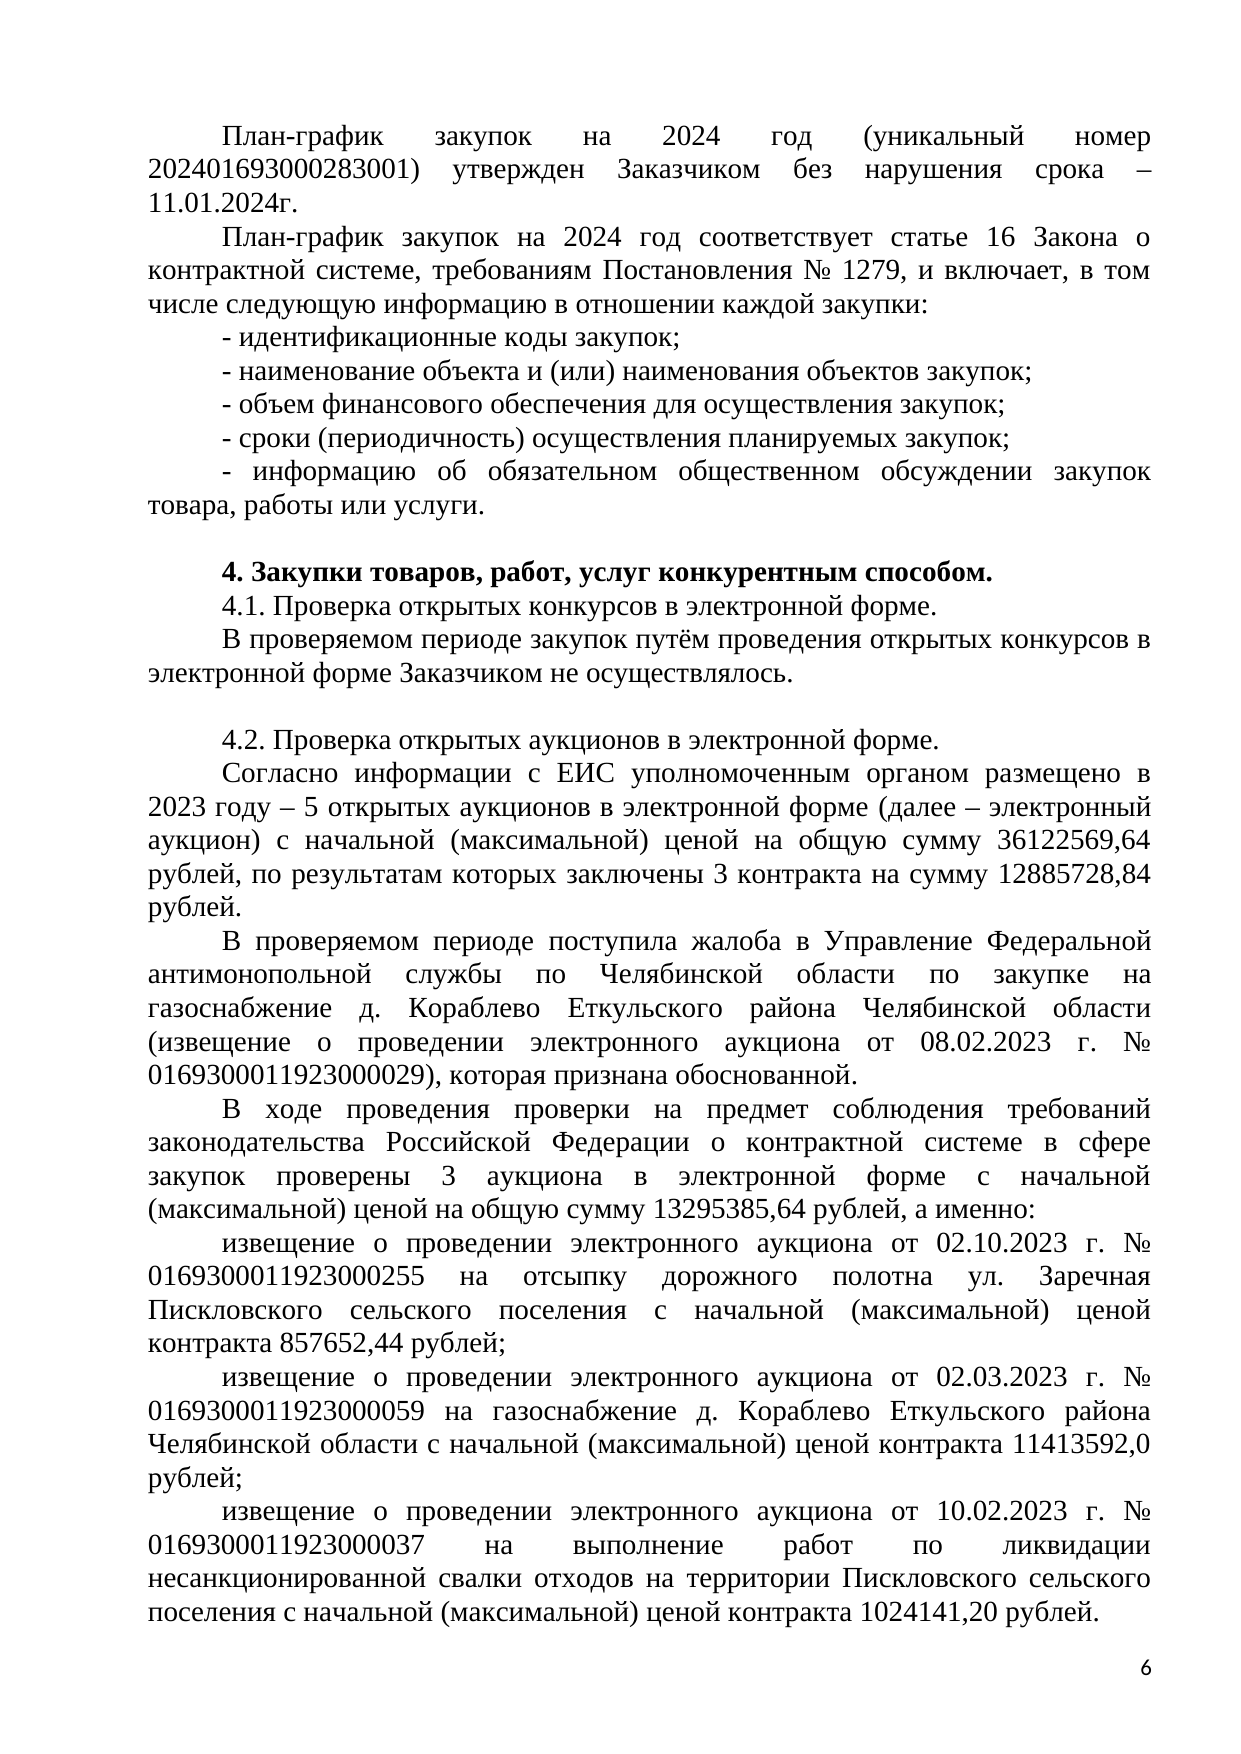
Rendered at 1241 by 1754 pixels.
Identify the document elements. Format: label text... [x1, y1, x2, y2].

text В проверяемом периоде закупок путём проведения открытых конкурсов в электронной форме Заказчиком не осуществлялось. [148, 621, 1152, 688]
text - информацию об обязательном общественном обсуждении закупок товара, работы или услуги. [148, 453, 1152, 521]
text - объем финансового обеспечения для осуществления закупок; [148, 386, 1152, 420]
text 4.1. Проверка открытых конкурсов в электронной форме. [148, 588, 1152, 621]
text План-график закупок на 2024 год соответствует статье 16 Закона о контрактной системе, требованиям Постановления № 1279, и включает, в том числе следующую информацию в отношении каждой закупки: [148, 219, 1152, 319]
text План-график закупок на 2024 год (уникальный номер 202401693000283001) утвержден Заказчиком без нарушения срока – 11.01.2024г. [148, 118, 1152, 219]
text В проверяемом периоде поступила жалоба в Управление Федеральной антимонопольной службы по Челябинской области по закупке на газоснабжение д. Кораблево Еткульского района Челябинской области (извещение о проведении электронного аукциона от 08.02.2023 г. № 0169300011923000029), которая признана обоснованной. [148, 923, 1152, 1091]
text - идентификационные коды закупок; [148, 319, 1152, 353]
text 4.2. Проверка открытых аукционов в электронной форме. [148, 722, 1152, 755]
text В ходе проведения проверки на предмет соблюдения требований законодательства Российской Федерации о контрактной системе в сфере закупок проверены 3 аукциона в электронной форме с начальной (максимальной) ценой на общую сумму 13295385,64 рублей, а именно: [148, 1091, 1152, 1225]
text - наименование объекта и (или) наименования объектов закупок; [148, 353, 1152, 386]
text - сроки (периодичность) осуществления планируемых закупок; [148, 420, 1152, 453]
text извещение о проведении электронного аукциона от 10.02.2023 г. № 0169300011923000037 на выполнение работ по ликвидации несанкционированной свалки отходов на территории Пискловского сельского поселения с начальной (максимальной) ценой контракта 1024141,20 рублей. [148, 1493, 1152, 1627]
text извещение о проведении электронного аукциона от 02.10.2023 г. № 0169300011923000255 на отсыпку дорожного полотна ул. Заречная Пискловского сельского поселения с начальной (максимальной) ценой контракта 857652,44 рублей; [148, 1225, 1152, 1359]
text Согласно информации с ЕИС уполномоченным органом размещено в 2023 году – 5 открытых аукционов в электронной форме (далее – электронный аукцион) с начальной (максимальной) ценой на общую сумму 36122569,64 рублей, по результатам которых заключены 3 контракта на сумму 12885728,84 рублей. [148, 755, 1152, 923]
text извещение о проведении электронного аукциона от 02.03.2023 г. № 0169300011923000059 на газоснабжение д. Кораблево Еткульского района Челябинской области с начальной (максимальной) ценой контракта 11413592,0 рублей; [148, 1359, 1152, 1493]
text 4. Закупки товаров, работ, услуг конкурентным способом. [148, 554, 1152, 588]
